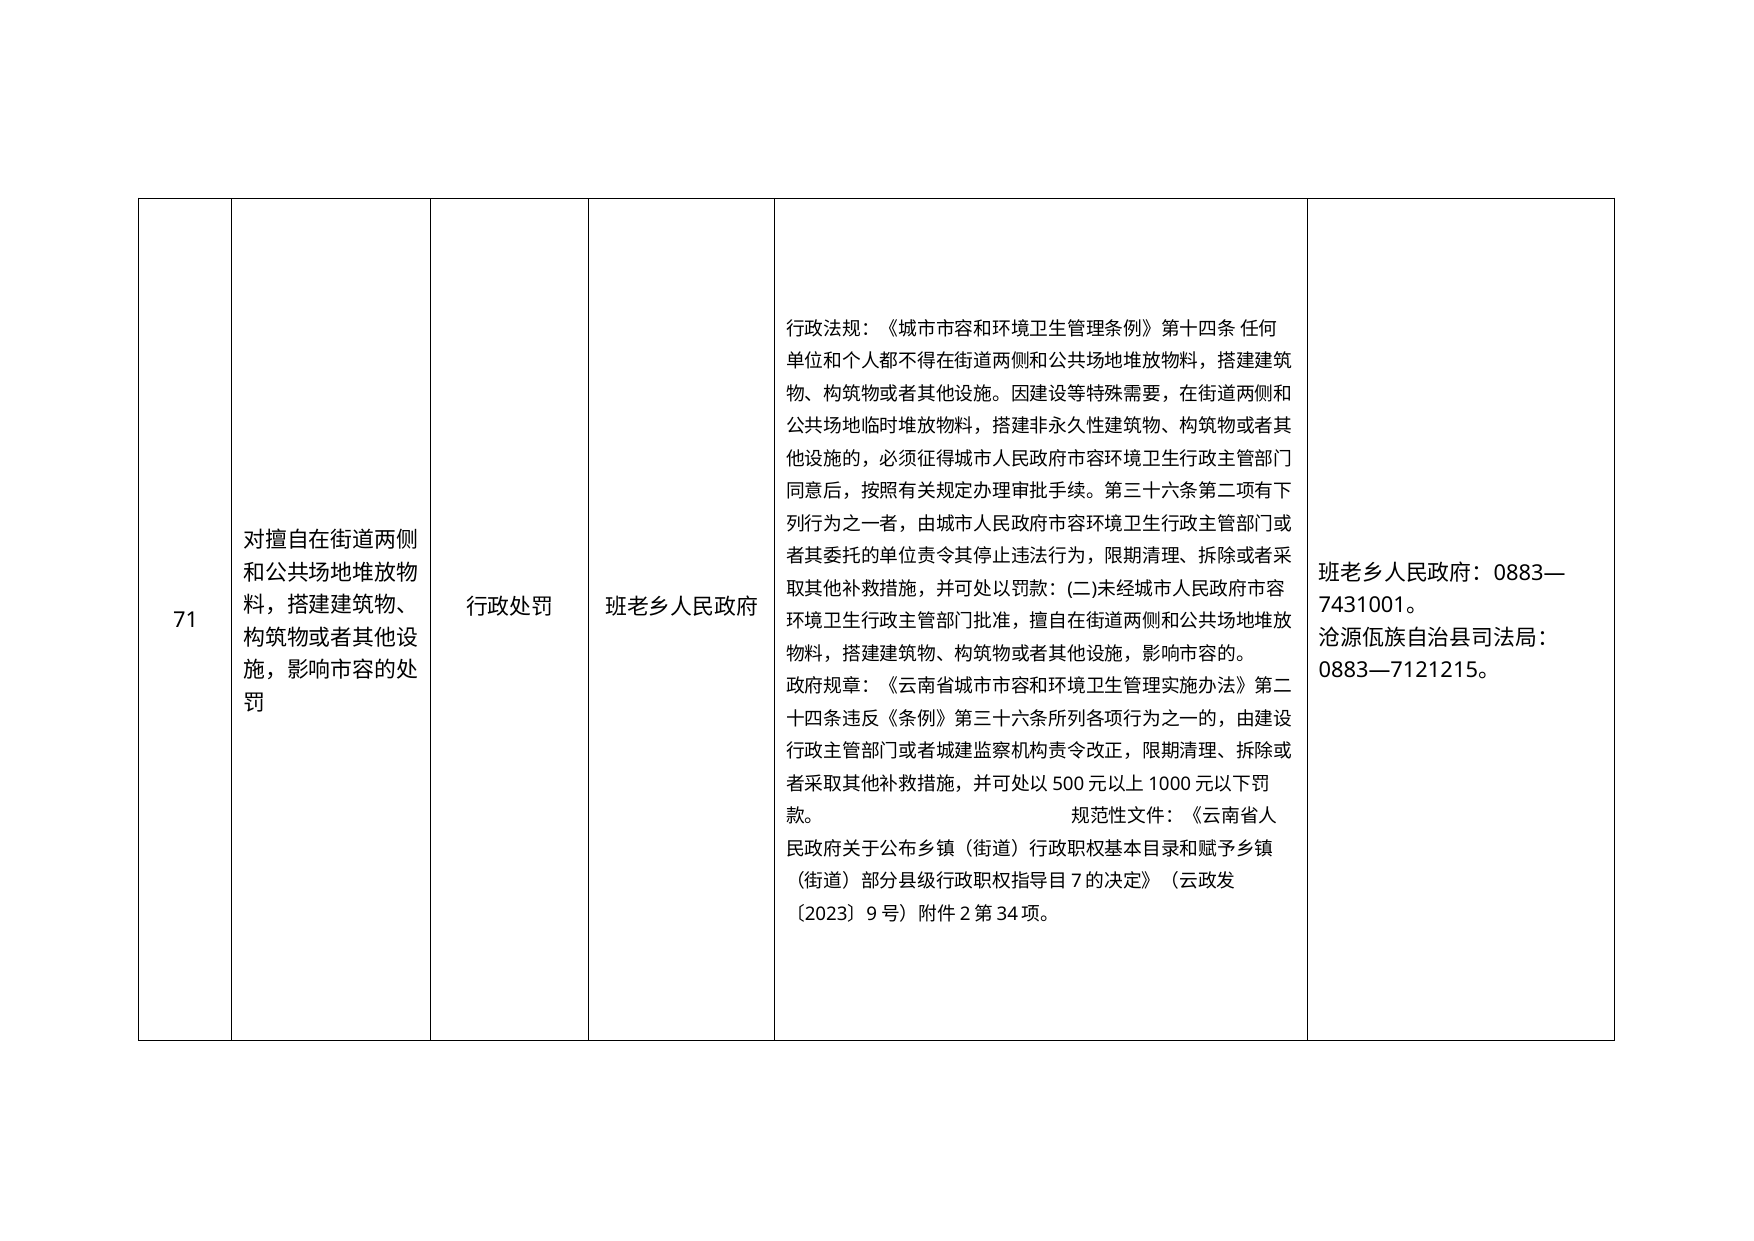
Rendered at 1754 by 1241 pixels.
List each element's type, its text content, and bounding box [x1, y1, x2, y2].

table_cell 班老乡人民政府 [589, 199, 774, 1040]
table_cell 行政法规：《城市市容和环境卫生管理条例》第十四条 任何单位和个人都不得在街道两侧和公共场地堆放物料，搭建建筑物、构筑物或者其他设施。因建设等特殊需要，在街道两侧和公共场地临时堆放物料，搭建非永久性建筑物、构筑物或者其他设施的，必须征得城市人民政府市容环境卫生行政主管部门同意后，按照有关规定办理审批手续。第三十六条第二项有下列行为之一者，由城市人民政府市容环境卫生行政主管部门或者其委托的单位责令其停止违法行为，限期清理、拆除或者采取其他补救措施，并可处以罚款：(二)未经城市人民政府市容环境卫生行政主管部门批准，擅自在街道两侧和公共场地堆放物料，搭建建筑物、构筑物或者其他设施，影响市容的。 政府规章：《云南省城市市容和环境卫生管理实施办法》第二十四条违反《条例》第三十六条所列各项行为之一的，由建设行政主管部门或者城建监察机构责令改正，限期清理、拆除或者采取其他补救措施，并可处以500元以上1000元以下罚款。 规范性文件：《云南省人民政府关于公布乡镇（街道）行政职权基本目录和赋予乡镇（街道）部分县级行政职权指导目7的决定》（云政发〔2023〕9号）附件2第34项。 [775, 199, 1307, 1040]
table_cell 71 [139, 199, 231, 1040]
table_cell 对擅自在街道两侧和公共场地堆放物料，搭建建筑物、构筑物或者其他设施，影响市容的处罚 [232, 199, 430, 1040]
table_cell 行政处罚 [431, 199, 588, 1040]
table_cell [1308, 199, 1614, 1040]
